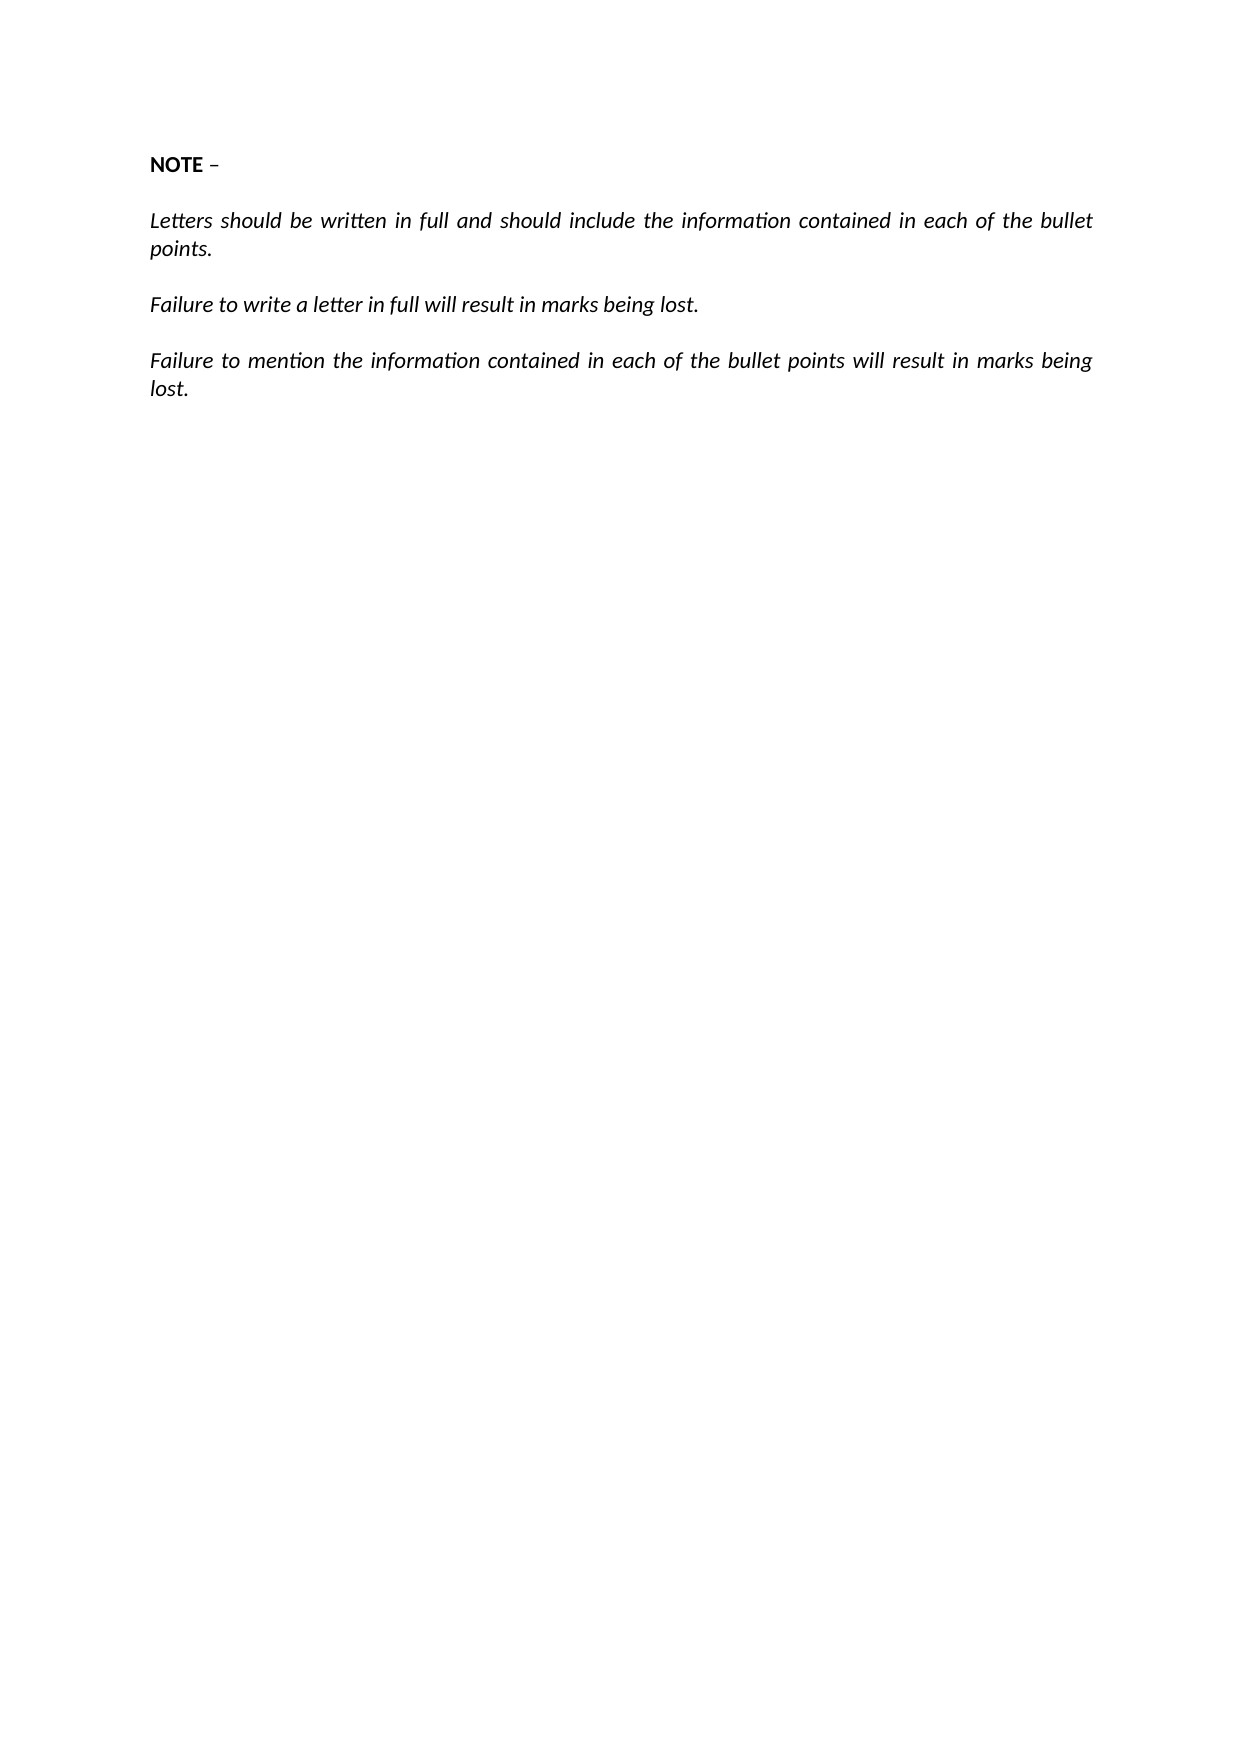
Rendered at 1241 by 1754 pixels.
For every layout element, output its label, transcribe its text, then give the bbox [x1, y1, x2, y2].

text Failure to write a letter in full will result in marks being lost. [150, 290, 1095, 318]
text Failure to mention the information contained in each of the bullet points will result in marks being lost. [150, 346, 1095, 402]
text Letters should be written in full and should include the information contained in each of the bullet points. [150, 206, 1095, 262]
text NOTE – [150, 150, 1155, 178]
